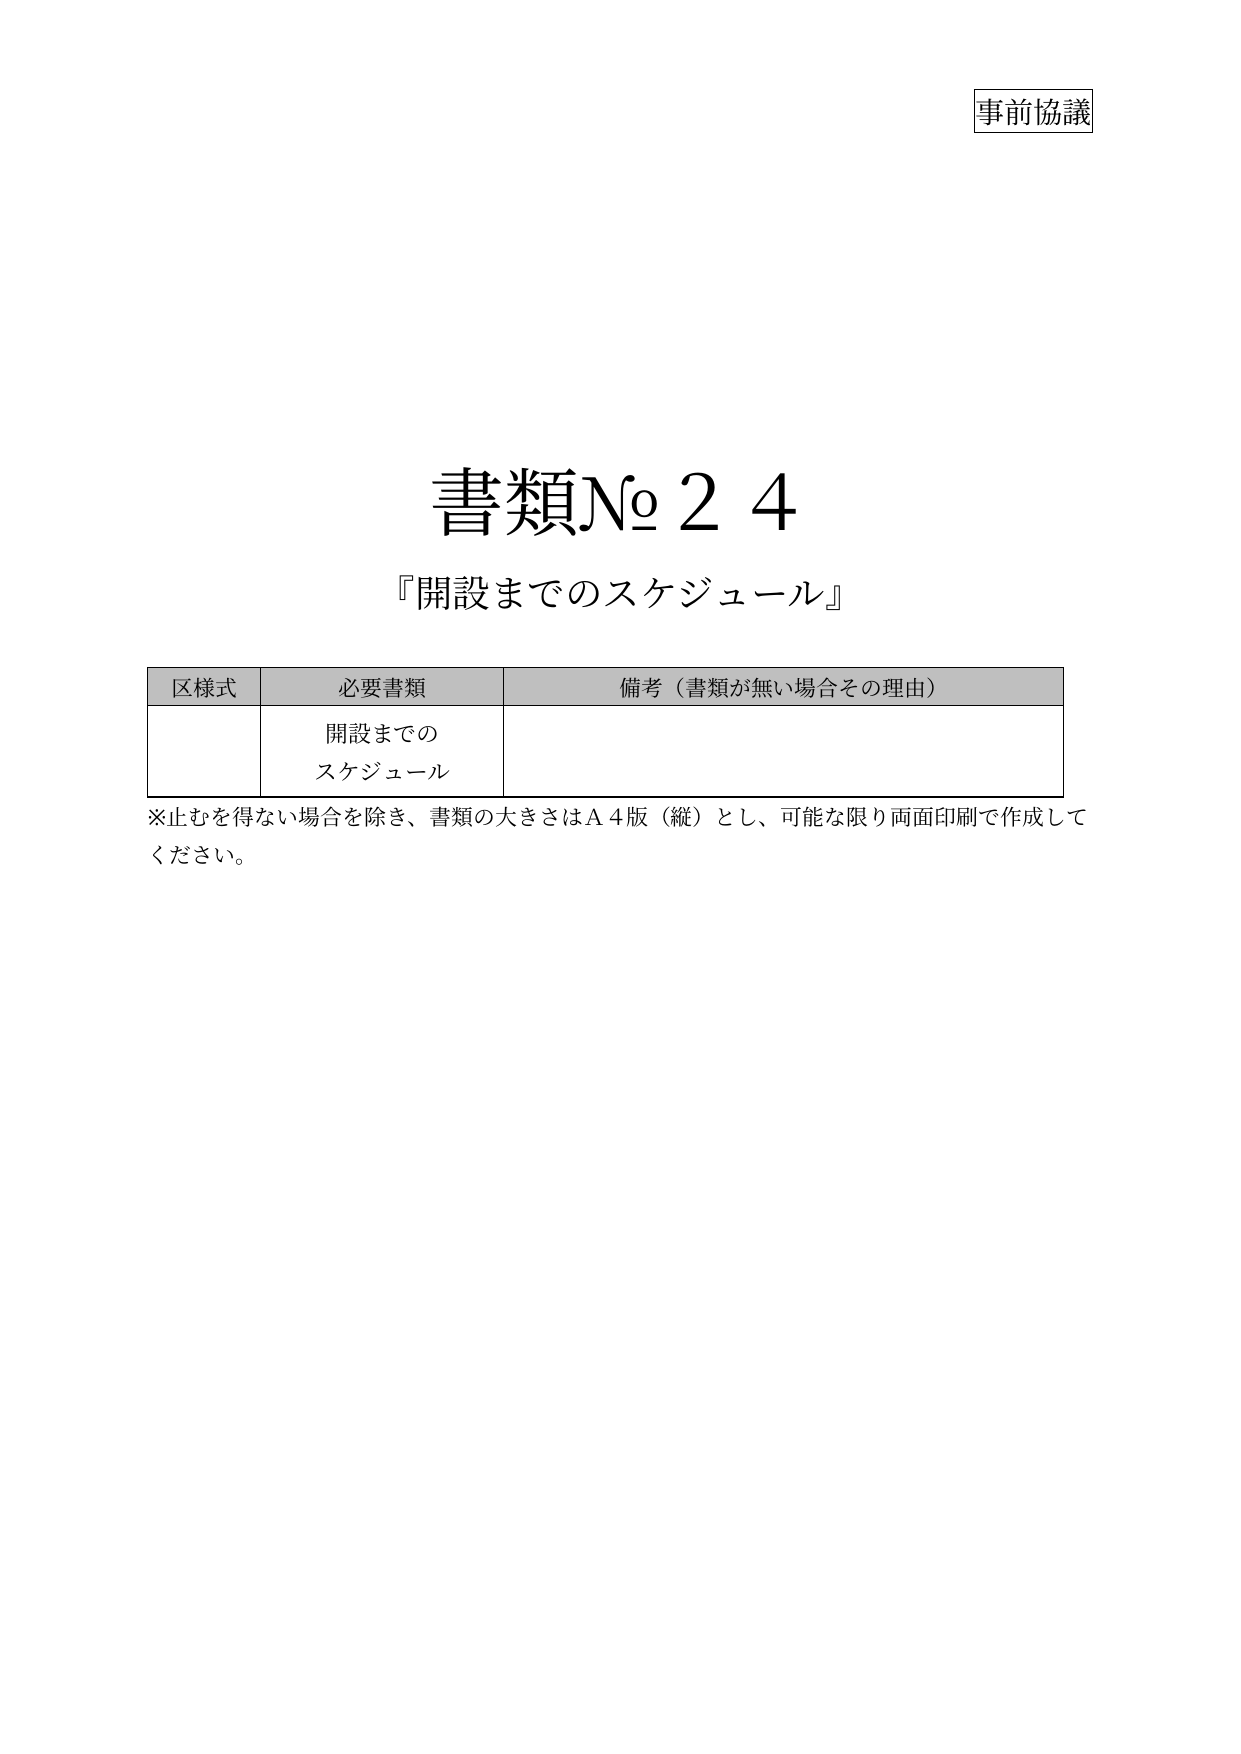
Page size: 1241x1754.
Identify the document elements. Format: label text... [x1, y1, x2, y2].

text 『開設までのスケジュール』 [148, 554, 1092, 629]
table_cell [504, 706, 1063, 796]
table_cell [148, 706, 260, 796]
table_header 備考（書類が無い場合その理由） [504, 668, 1063, 705]
text 書類№２４ [148, 442, 1092, 554]
table_header 区様式 [148, 668, 260, 705]
text ※止むを得ない場合を除き、書類の大きさはＡ４版（縦）とし、可能な限り両面印刷で作成してください。 [148, 797, 1092, 872]
table_cell 開設までの スケジュール [261, 706, 503, 796]
table_header 必要書類 [261, 668, 503, 705]
